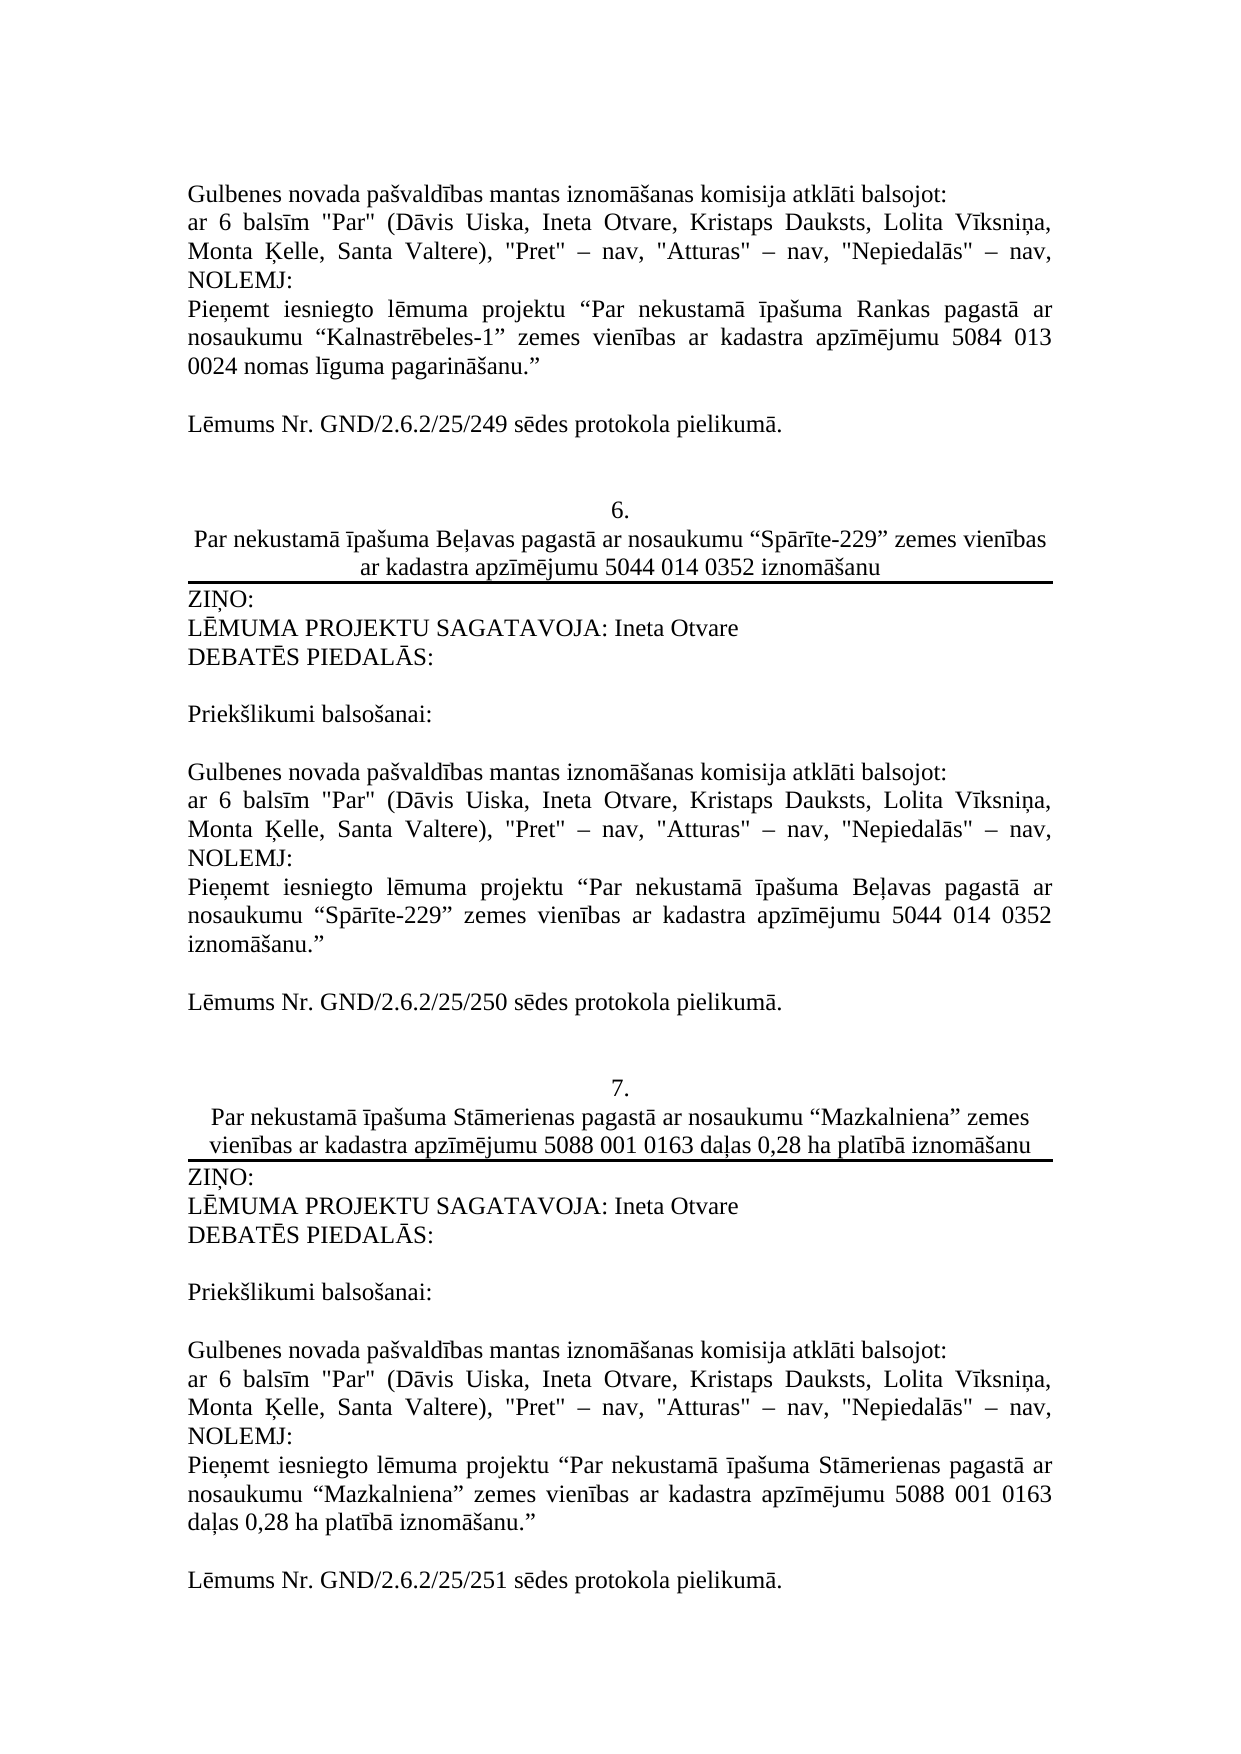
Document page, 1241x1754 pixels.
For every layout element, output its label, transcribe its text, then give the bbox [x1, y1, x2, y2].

text Gulbenes novada pašvaldības mantas iznomāšanas komisija atklāti balsojot: [187, 1335, 1053, 1364]
text Lēmums Nr. GND/2.6.2/25/250 sēdes protokola pielikumā. [187, 987, 1053, 1016]
text Gulbenes novada pašvaldības mantas iznomāšanas komisija atklāti balsojot: [187, 179, 1053, 207]
text DEBATĒS PIEDALĀS: [187, 1220, 1053, 1249]
text LĒMUMA PROJEKTU SAGATAVOJA: Ineta Otvare [187, 613, 1053, 642]
text LĒMUMA PROJEKTU SAGATAVOJA: Ineta Otvare [187, 1191, 1053, 1220]
text Par nekustamā īpašuma Stāmerienas pagastā ar nosaukumu “Mazkalniena” zemes vienības ar kadastra apzīmējumu 5088 001 0163 daļas 0,28 ha platībā iznomāšanu [187, 1102, 1053, 1162]
text Pieņemt iesniegto lēmuma projektu “Par nekustamā īpašuma Beļavas pagastā ar nosaukumu “Spārīte-229” zemes vienības ar kadastra apzīmējumu 5044 014 0352 iznomāšanu.” [187, 872, 1053, 958]
text DEBATĒS PIEDALĀS: [187, 642, 1053, 671]
text Priekšlikumi balsošanai: [187, 1277, 1053, 1306]
text ZIŅO: [187, 584, 1053, 613]
text 6. [187, 495, 1053, 524]
text Par nekustamā īpašuma Beļavas pagastā ar nosaukumu “Spārīte-229” zemes vienības ar kadastra apzīmējumu 5044 014 0352 iznomāšanu [187, 524, 1053, 584]
text Lēmums Nr. GND/2.6.2/25/249 sēdes protokola pielikumā. [187, 409, 1053, 437]
text Pieņemt iesniegto lēmuma projektu “Par nekustamā īpašuma Rankas pagastā ar nosaukumu “Kalnastrēbeles-1” zemes vienības ar kadastra apzīmējumu 5084 013 0024 nomas līguma pagarināšanu.” [187, 294, 1053, 380]
text 7. [187, 1073, 1053, 1102]
text ZIŅO: [187, 1162, 1053, 1191]
text Gulbenes novada pašvaldības mantas iznomāšanas komisija atklāti balsojot: [187, 757, 1053, 786]
text Pieņemt iesniegto lēmuma projektu “Par nekustamā īpašuma Stāmerienas pagastā ar nosaukumu “Mazkalniena” zemes vienības ar kadastra apzīmējumu 5088 001 0163 daļas 0,28 ha platībā iznomāšanu.” [187, 1450, 1053, 1536]
text Priekšlikumi balsošanai: [187, 699, 1053, 728]
text Lēmums Nr. GND/2.6.2/25/251 sēdes protokola pielikumā. [187, 1565, 1053, 1594]
